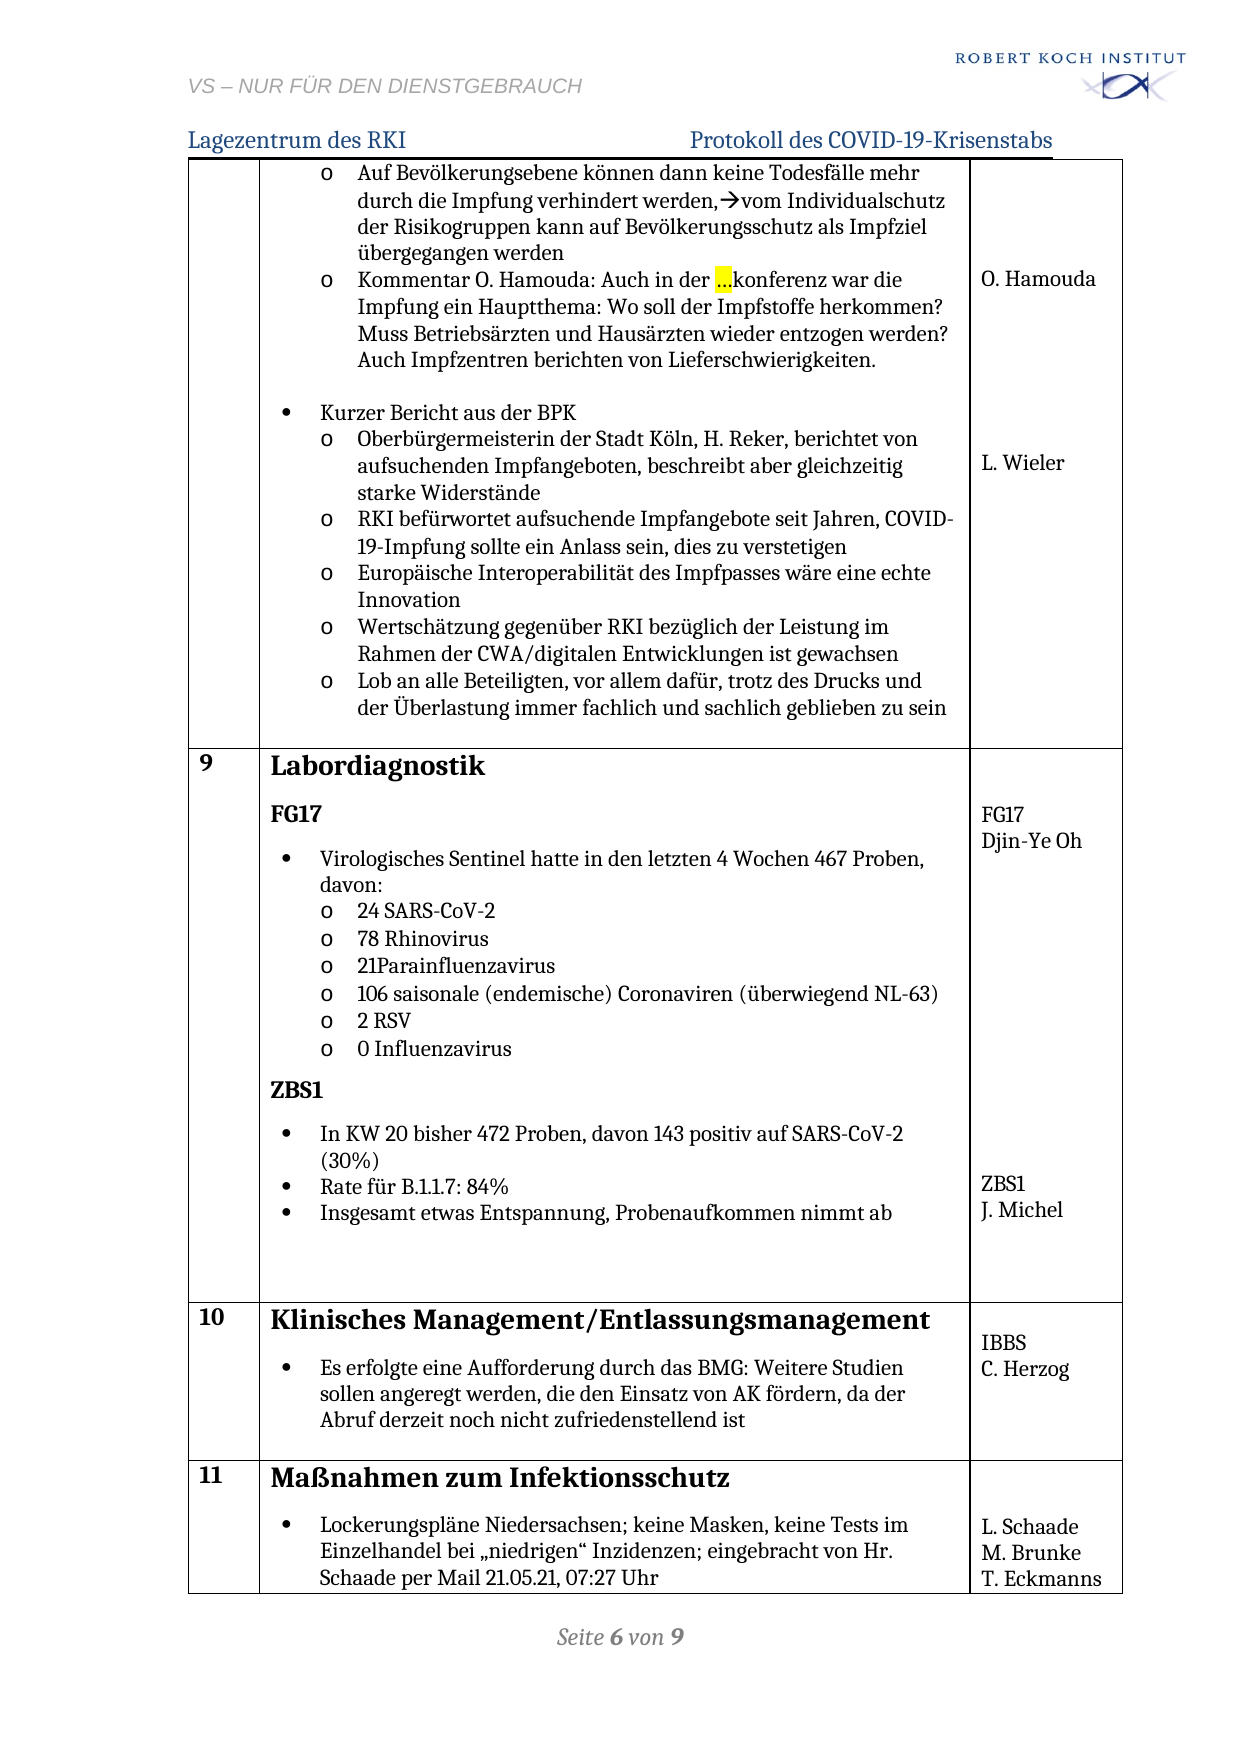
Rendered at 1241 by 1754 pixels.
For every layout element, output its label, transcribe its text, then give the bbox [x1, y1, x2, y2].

table_cell IBBS C. Herzog [971, 1303, 1122, 1460]
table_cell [971, 160, 1122, 748]
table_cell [260, 160, 969, 748]
table_cell 11 [189, 1461, 259, 1592]
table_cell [260, 1461, 969, 1592]
table_cell 9 [189, 749, 259, 1302]
table_cell 8 [189, 160, 259, 748]
table_cell Labordiagnostik FG17 Virologisches Sentinel hatte in den letzten 4 Wochen 467 Proben, davon: 24 SARS-CoV-2 78 Rhinovirus 21Parainfluenzavirus 106 saisonale (endemische) Coronaviren (überwiegend NL-63) 2 RSV 0 Influenzavirus ZBS1 In KW 20 bisher 472 Proben, davon 143 positiv auf SARS-CoV-2 (30%) Rate für B.1.1.7: 84% Insgesamt etwas Entspannung, Probenaufkommen nimmt ab [260, 749, 969, 1302]
table_cell Klinisches Management/Entlassungsmanagement Es erfolgte eine Aufforderung durch das BMG: Weitere Studien sollen angeregt werden, die den Einsatz von AK fördern, da der Abruf derzeit noch nicht zufriedenstellend ist [260, 1303, 969, 1460]
table_cell FG17 Djin-Ye Oh ZBS1 J. Michel [971, 749, 1122, 1302]
table_cell 10 [189, 1303, 259, 1460]
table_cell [971, 1461, 1122, 1592]
picture [947, 28, 1207, 105]
